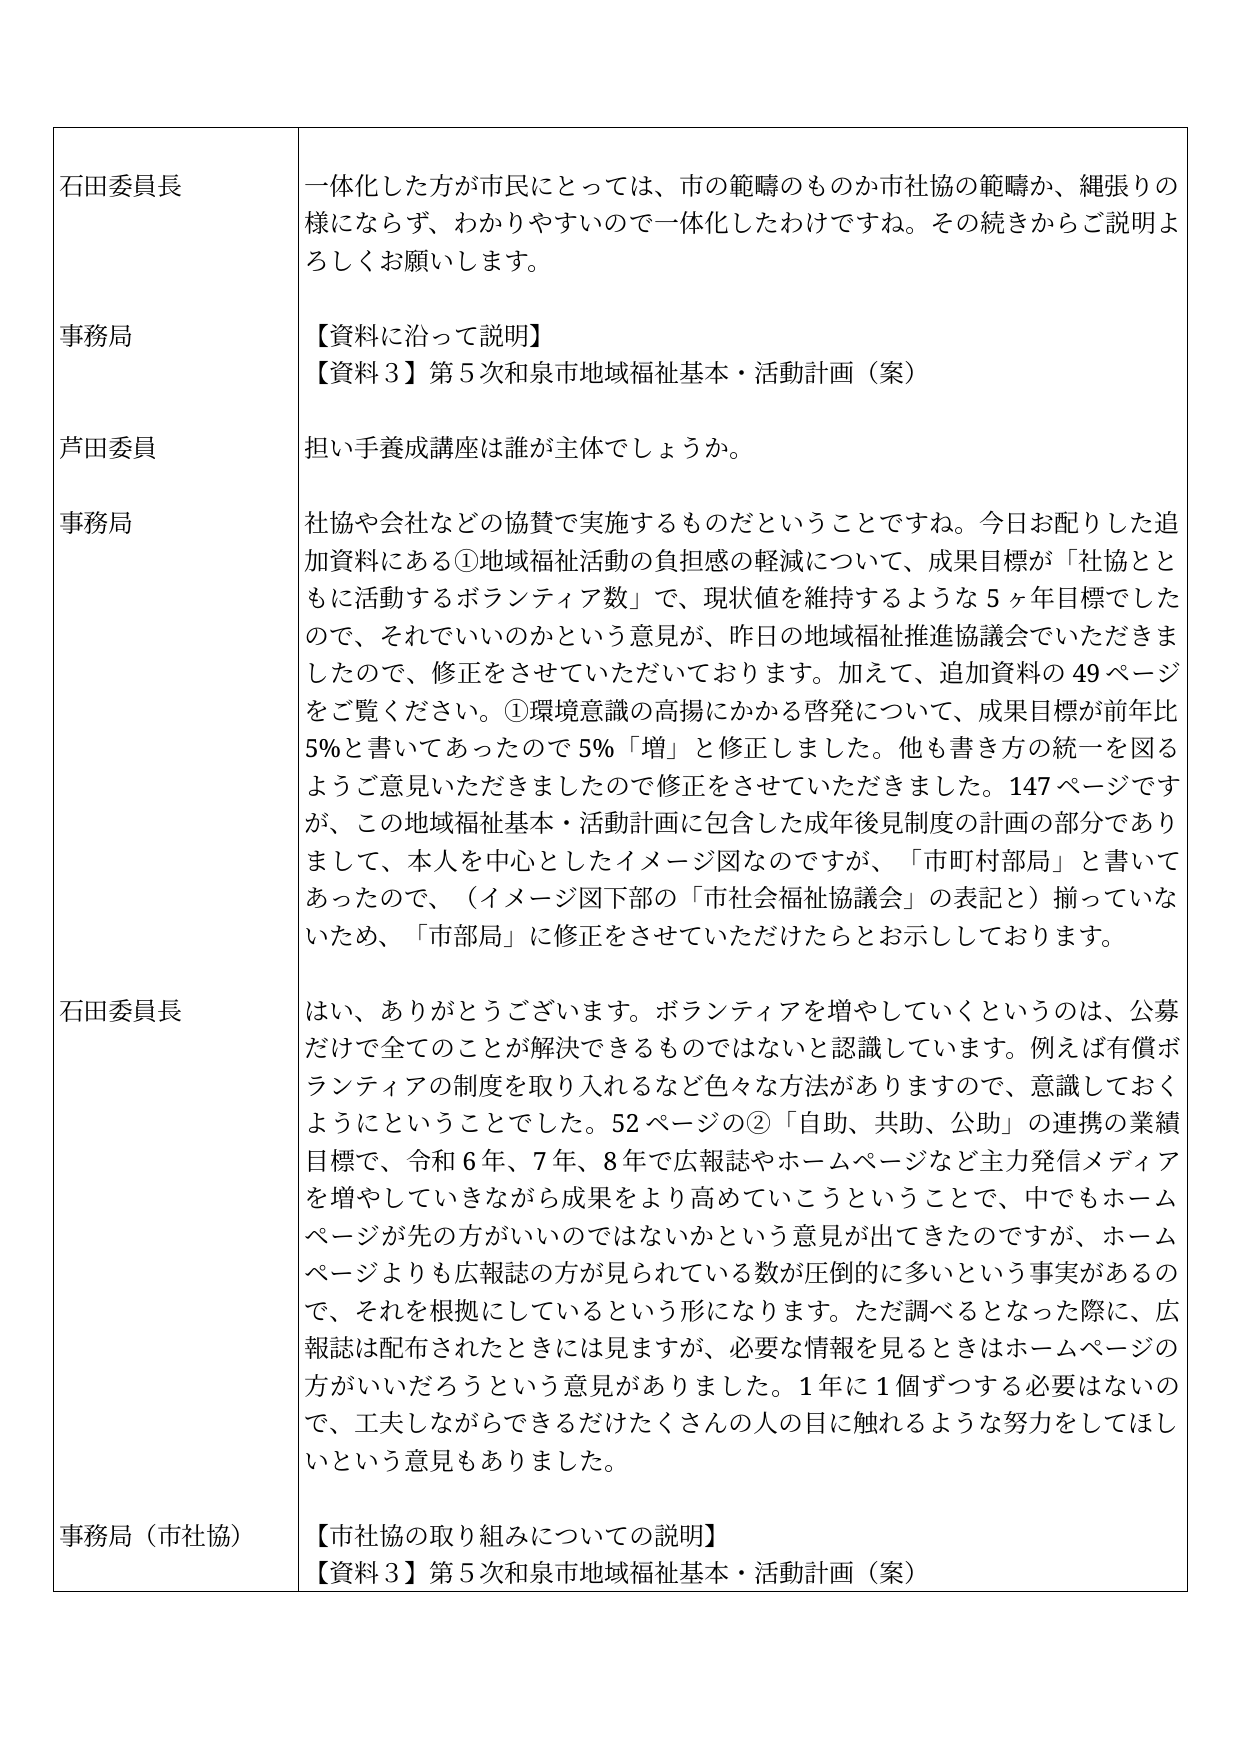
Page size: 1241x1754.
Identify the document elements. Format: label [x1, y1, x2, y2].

table_cell [299, 128, 1187, 1591]
table_cell [54, 128, 298, 1591]
